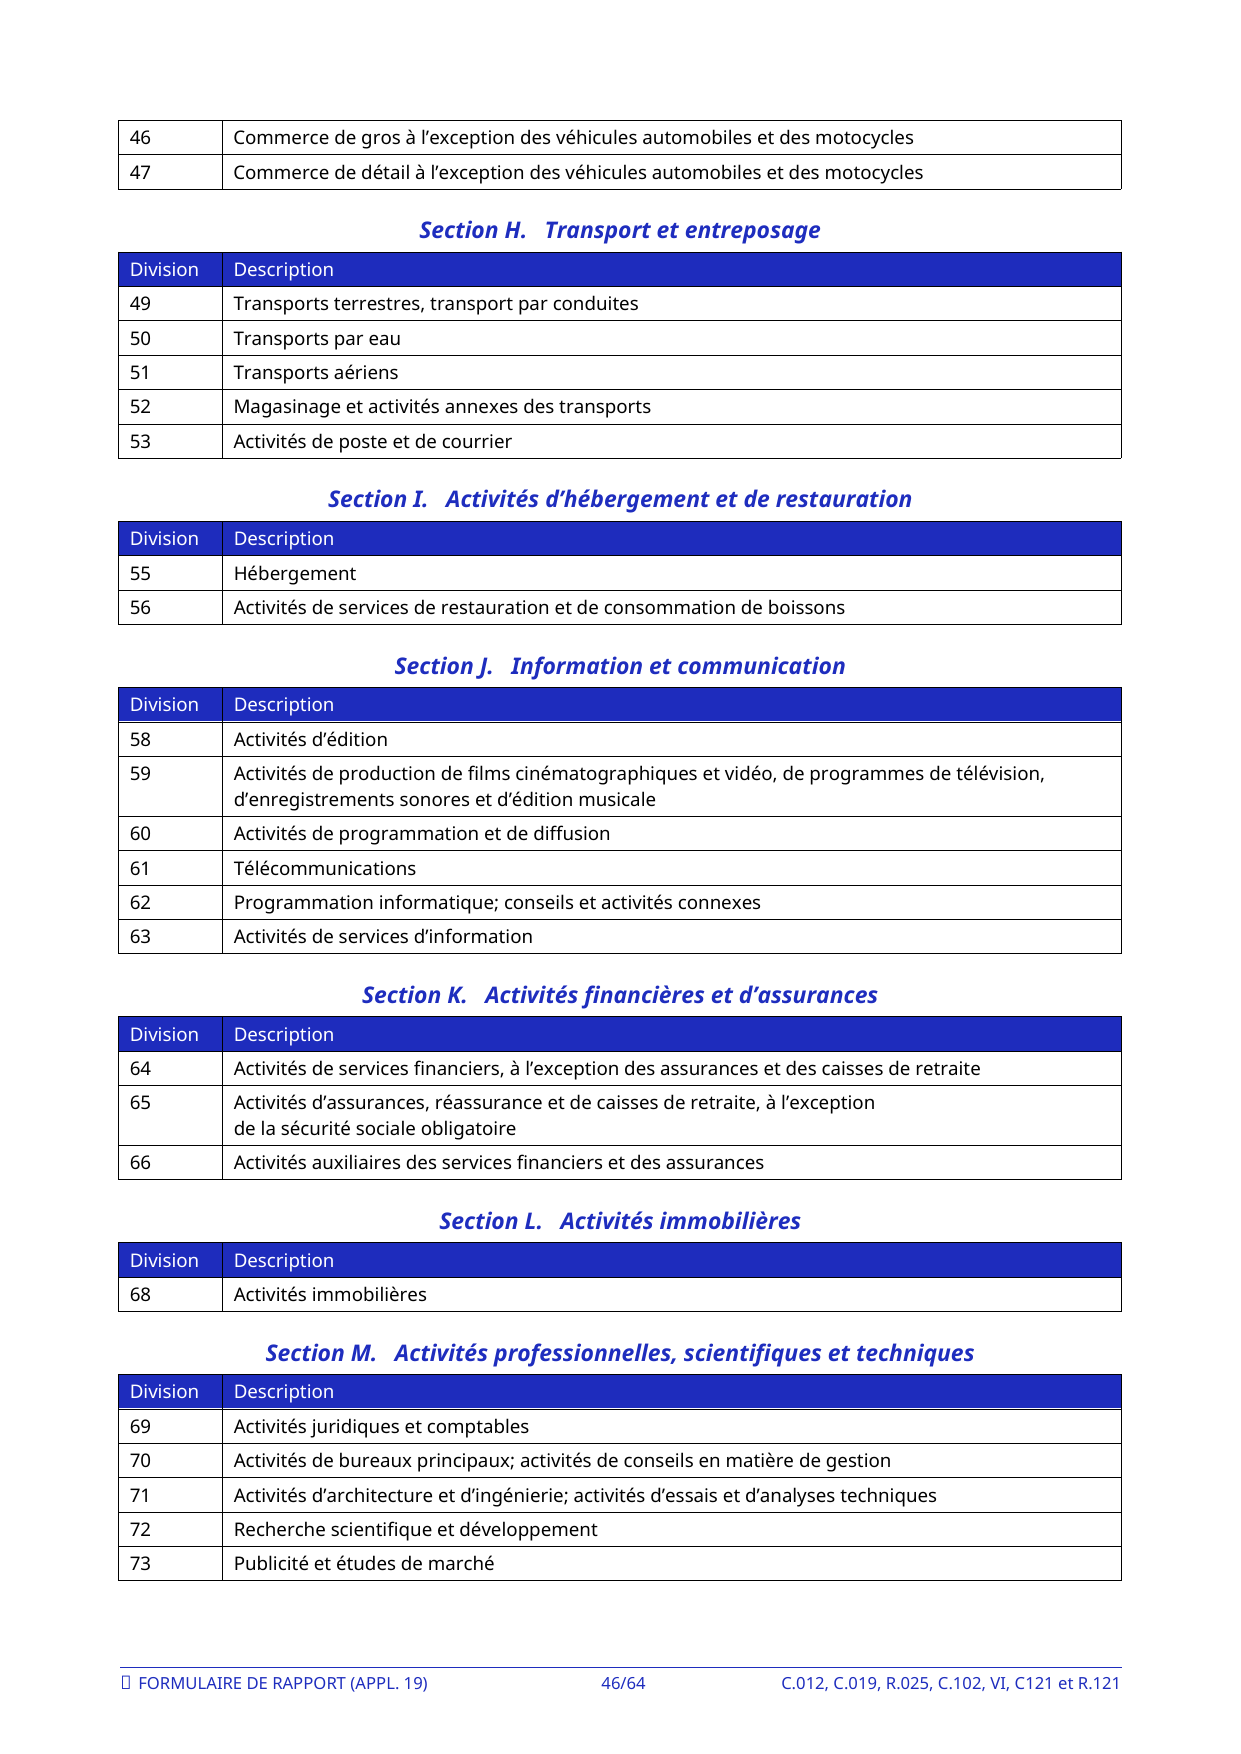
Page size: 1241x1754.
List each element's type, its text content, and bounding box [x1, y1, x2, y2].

table_cell Activités de poste et de courrier [223, 425, 1121, 458]
table_cell Activités de programmation et de diffusion [223, 817, 1121, 850]
table_cell Activités juridiques et comptables [223, 1410, 1121, 1443]
table_cell Transports terrestres, transport par conduites [223, 287, 1121, 320]
table_cell Activités d’assurances, réassurance et de caisses de retraite, à l’exception de la sécurité sociale obligatoire [223, 1086, 1121, 1145]
text Section I. Activités d’hébergement et de restauration [118, 483, 1122, 515]
table_header Description [223, 1017, 1121, 1051]
table_cell 59 [119, 757, 222, 816]
table_cell 62 [119, 886, 222, 919]
table_cell Transports aériens [223, 356, 1121, 389]
table_cell 69 [119, 1410, 222, 1443]
table_cell 46 [119, 121, 222, 154]
text Section M. Activités professionnelles, scientifiques et techniques [118, 1337, 1122, 1368]
table_header Description [223, 1243, 1121, 1277]
table_cell 71 [119, 1478, 222, 1512]
table_cell Commerce de détail à l’exception des véhicules automobiles et des motocycles [223, 155, 1121, 189]
table_cell Activités de services financiers, à l’exception des assurances et des caisses de retraite [223, 1052, 1121, 1085]
table_cell 68 [119, 1278, 222, 1311]
table_cell 53 [119, 425, 222, 458]
table_cell Activités d’édition [223, 723, 1121, 756]
table_cell Publicité et études de marché [223, 1547, 1121, 1580]
table_cell Activités d’architecture et d’ingénierie; activités d’essais et d’analyses techniques [223, 1478, 1121, 1512]
table_cell 58 [119, 723, 222, 756]
table_cell 64 [119, 1052, 222, 1085]
text Section H. Transport et entreposage [118, 214, 1122, 245]
table_cell 65 [119, 1086, 222, 1145]
table_header Description [223, 253, 1121, 286]
table_cell 73 [119, 1547, 222, 1580]
table_cell 51 [119, 356, 222, 389]
table_cell 49 [119, 287, 222, 320]
table_header Division [119, 522, 222, 555]
table_cell Commerce de gros à l’exception des véhicules automobiles et des motocycles [223, 121, 1121, 154]
text Section K. Activités financières et d’assurances [118, 979, 1122, 1010]
table_header Description [223, 522, 1121, 555]
table_cell Activités auxiliaires des services financiers et des assurances [223, 1146, 1121, 1179]
table_header Division [119, 1243, 222, 1277]
table_header Division [119, 253, 222, 286]
table_cell 55 [119, 556, 222, 590]
table_cell 56 [119, 591, 222, 624]
table_header Division [119, 1017, 222, 1051]
text Section J. Information et communication [118, 649, 1122, 681]
table_cell 63 [119, 920, 222, 953]
table_cell Activités de services de restauration et de consommation de boissons [223, 591, 1121, 624]
table_cell Activités de services d’information [223, 920, 1121, 953]
table_header Description [223, 688, 1121, 721]
table_cell Programmation informatique; conseils et activités connexes [223, 886, 1121, 919]
table_cell Télécommunications [223, 851, 1121, 884]
table_header Description [223, 1375, 1121, 1408]
table_cell Recherche scientifique et développement [223, 1513, 1121, 1546]
table_cell Activités de production de films cinématographiques et vidéo, de programmes de télévision, d’enregistrements sonores et d’édition musicale [223, 757, 1121, 816]
table_cell Magasinage et activités annexes des transports [223, 390, 1121, 423]
table_cell Activités de bureaux principaux; activités de conseils en matière de gestion [223, 1444, 1121, 1477]
table_cell 47 [119, 155, 222, 189]
text Section L. Activités immobilières [118, 1205, 1122, 1236]
table_cell Transports par eau [223, 321, 1121, 355]
table_cell 61 [119, 851, 222, 884]
table_cell Hébergement [223, 556, 1121, 590]
table_cell 72 [119, 1513, 222, 1546]
table_header Division [119, 688, 222, 721]
table_cell 50 [119, 321, 222, 355]
table_header Division [119, 1375, 222, 1408]
table_cell 60 [119, 817, 222, 850]
table_cell 66 [119, 1146, 222, 1179]
table_cell 70 [119, 1444, 222, 1477]
table_cell 52 [119, 390, 222, 423]
table_cell Activités immobilières [223, 1278, 1121, 1311]
